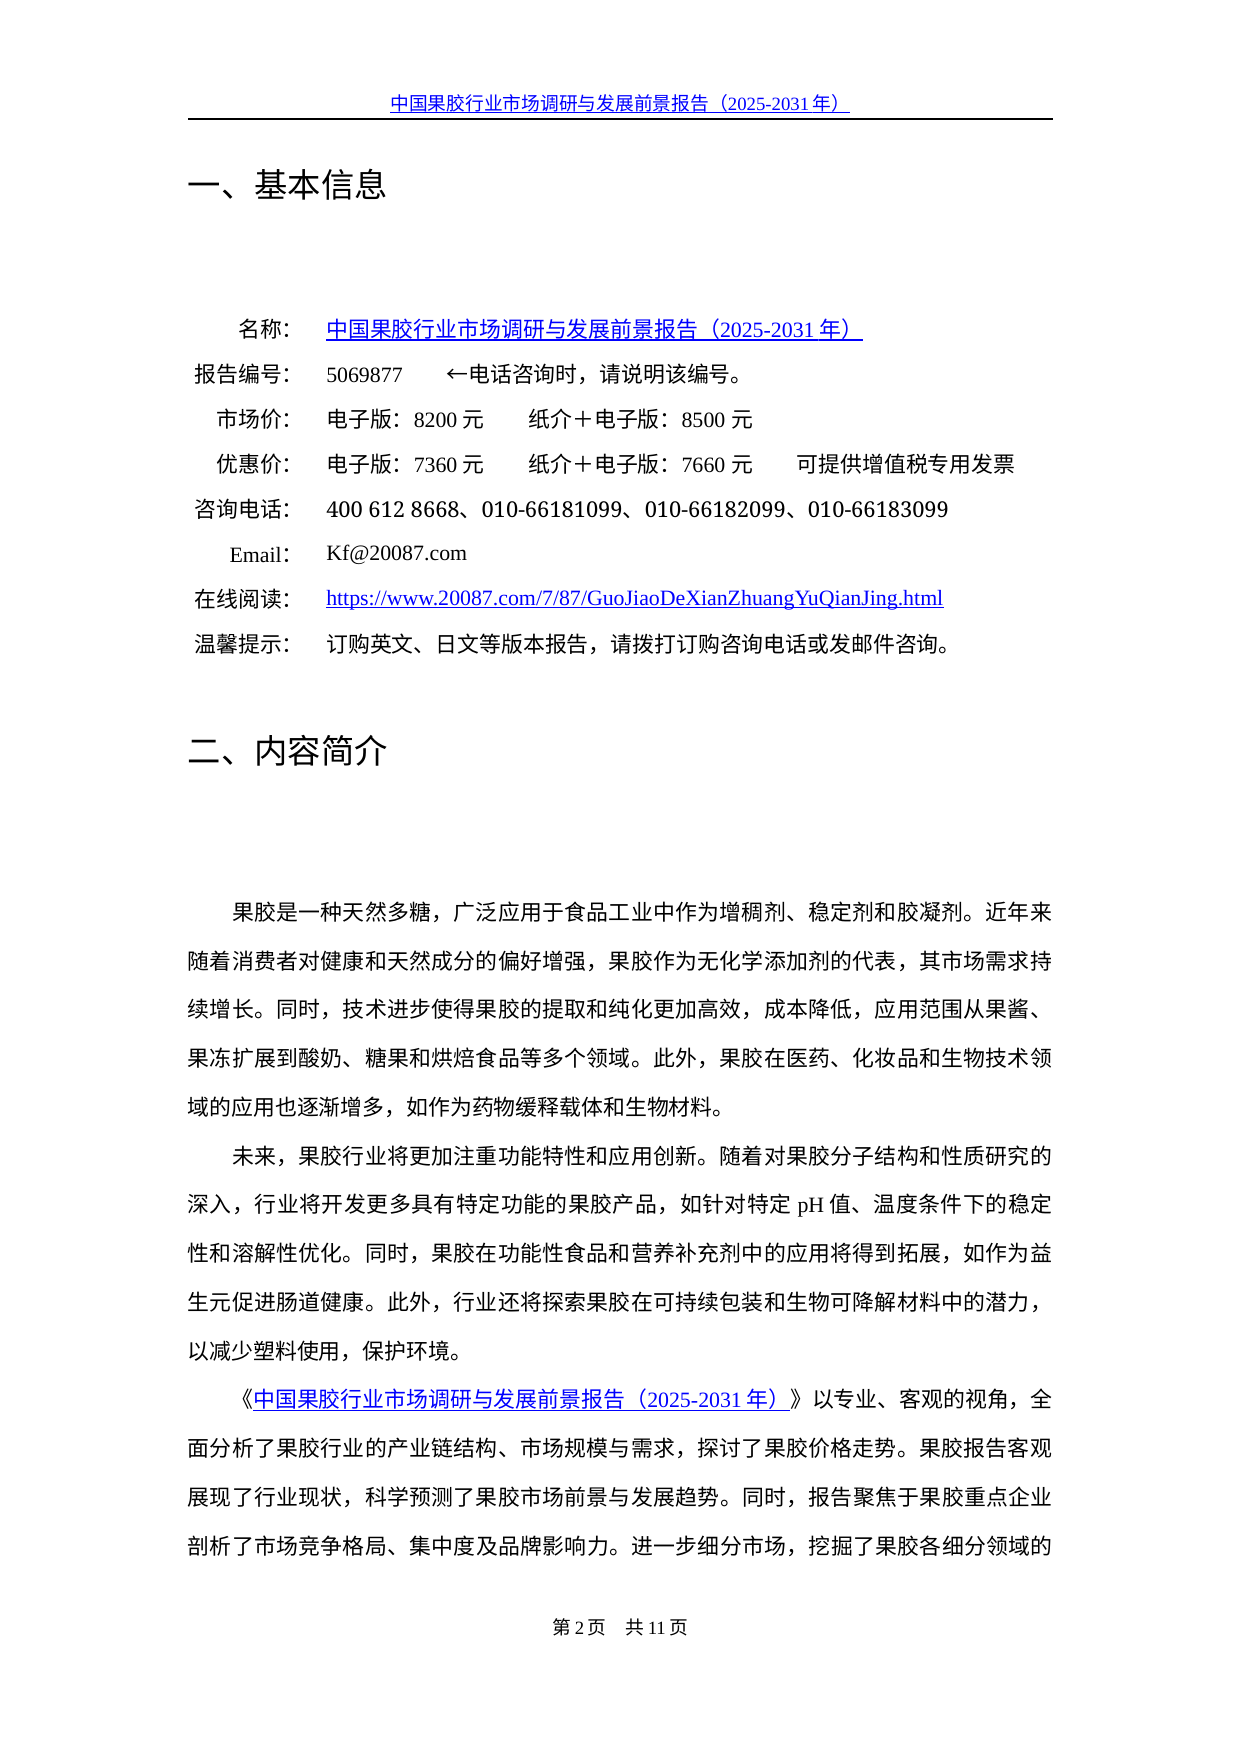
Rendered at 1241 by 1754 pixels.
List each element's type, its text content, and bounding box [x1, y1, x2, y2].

table_header 中国果胶行业市场调研与发展前景报告（2025-2031年） [315, 312, 1073, 357]
title 二、内容简介 [187, 717, 1053, 782]
table_cell Kf@20087.com [315, 537, 1073, 582]
table_cell 咨询电话： [167, 492, 315, 537]
table_cell [315, 582, 1073, 627]
table_cell 市场价： [167, 402, 315, 447]
table_cell 400 612 8668、010-66181099、010-66182099、010-66183099 [315, 492, 1073, 537]
table_cell 报告编号： [167, 357, 315, 402]
table_cell Email： [167, 537, 315, 582]
table_cell 在线阅读： [167, 582, 315, 627]
table_cell 温馨提示： [167, 627, 315, 672]
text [187, 894, 1053, 1561]
table_cell 电子版：7360 元 纸介＋电子版：7660 元 可提供增值税专用发票 [315, 447, 1073, 492]
table_header 名称： [167, 312, 315, 357]
table_cell 电子版：8200 元 纸介＋电子版：8500 元 [315, 402, 1073, 447]
table_cell 订购英文、日文等版本报告，请拨打订购咨询电话或发邮件咨询。 [315, 627, 1073, 672]
table_cell 5069877 ←电话咨询时，请说明该编号。 [315, 357, 1073, 402]
title 一、基本信息 [187, 150, 1053, 215]
table_cell 优惠价： [167, 447, 315, 492]
